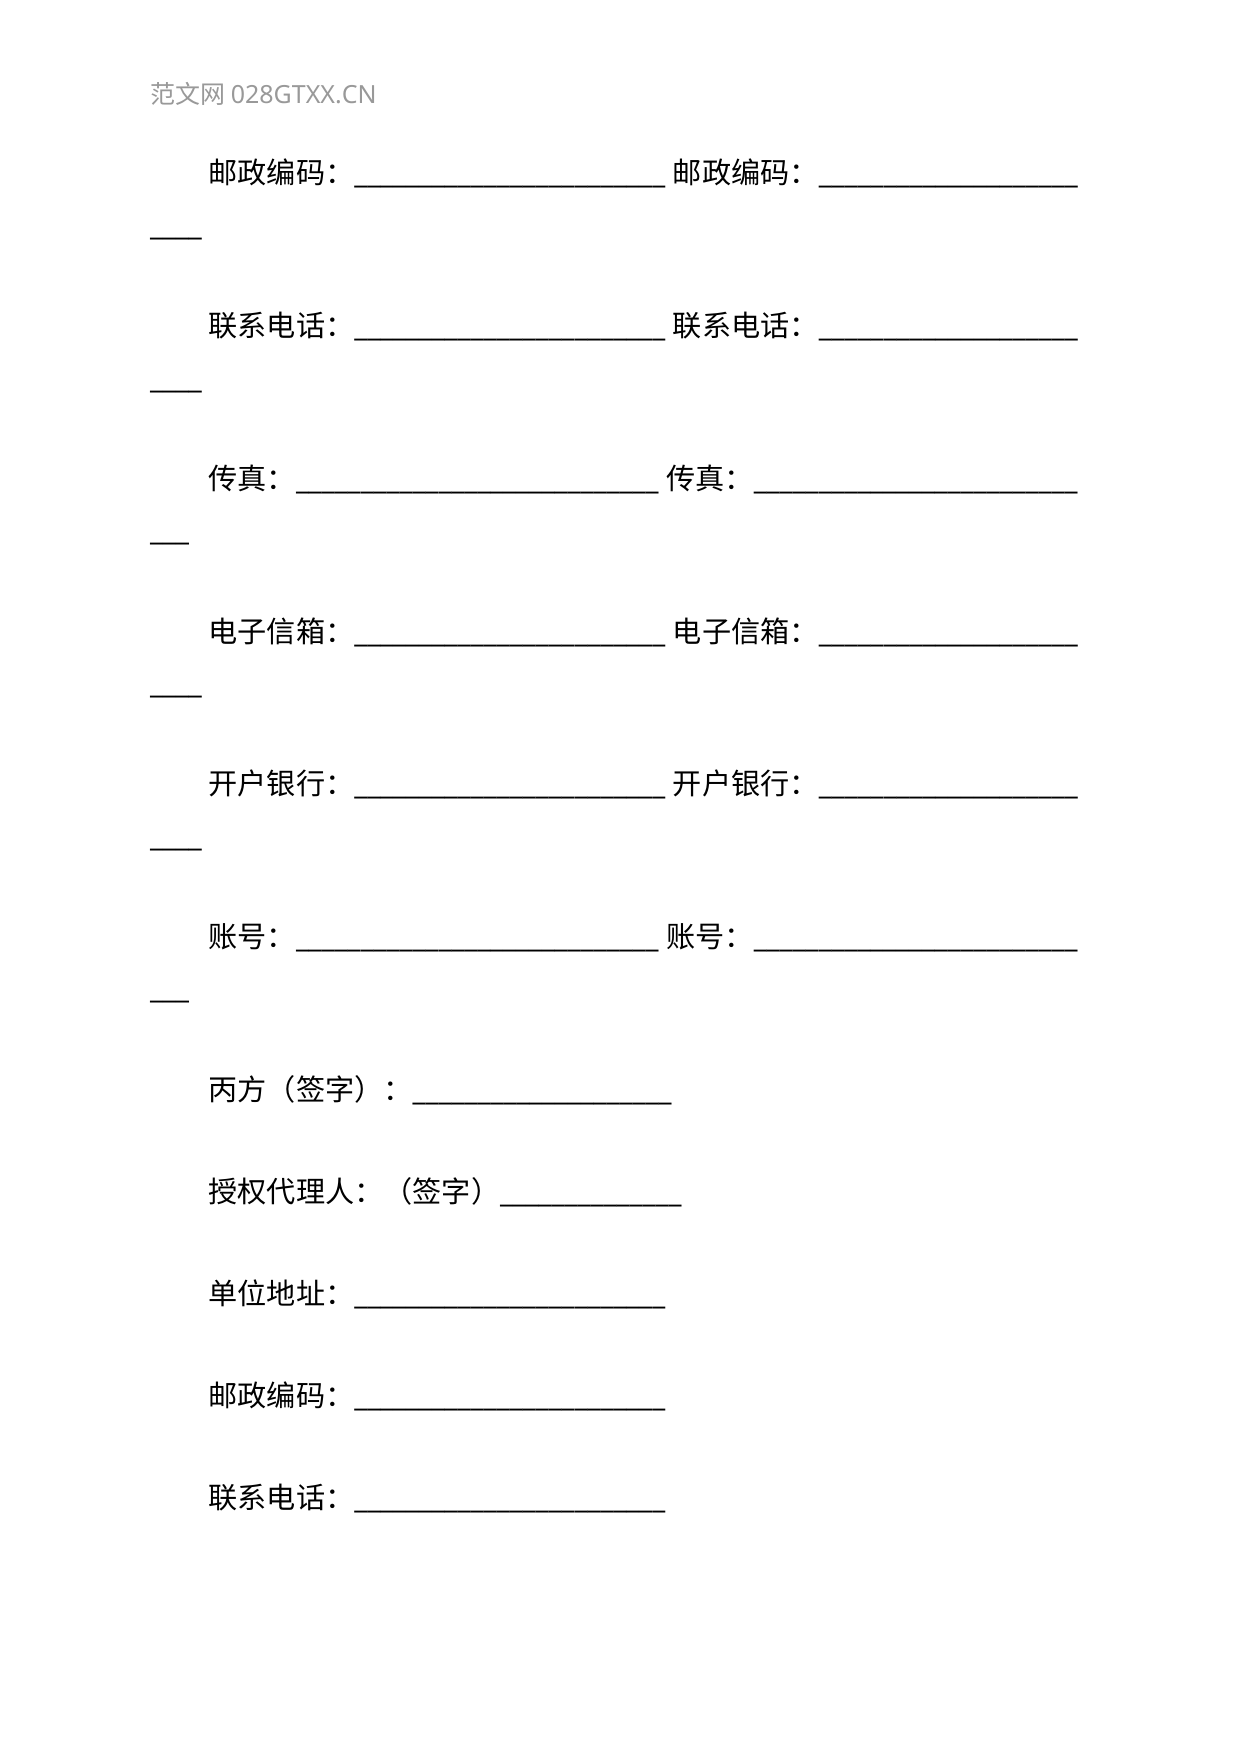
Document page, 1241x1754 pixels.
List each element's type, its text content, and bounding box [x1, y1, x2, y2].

text 邮政编码：________________________ [150, 1372, 1090, 1414]
text 传真：____________________________ 传真：____________________________ [150, 455, 1090, 549]
text 丙方（签字）：____________________ [150, 1066, 1090, 1109]
text 单位地址：________________________ [150, 1270, 1090, 1313]
text 联系电话：________________________ 联系电话：________________________ [150, 303, 1090, 397]
text 邮政编码：________________________ 邮政编码：________________________ [150, 150, 1090, 244]
text 联系电话：________________________ [150, 1474, 1090, 1517]
text 账号：____________________________ 账号：____________________________ [150, 913, 1090, 1007]
text 授权代理人：（签字）______________ [150, 1168, 1090, 1211]
text 电子信箱：________________________ 电子信箱：________________________ [150, 608, 1090, 702]
text 开户银行：________________________ 开户银行：________________________ [150, 761, 1090, 855]
